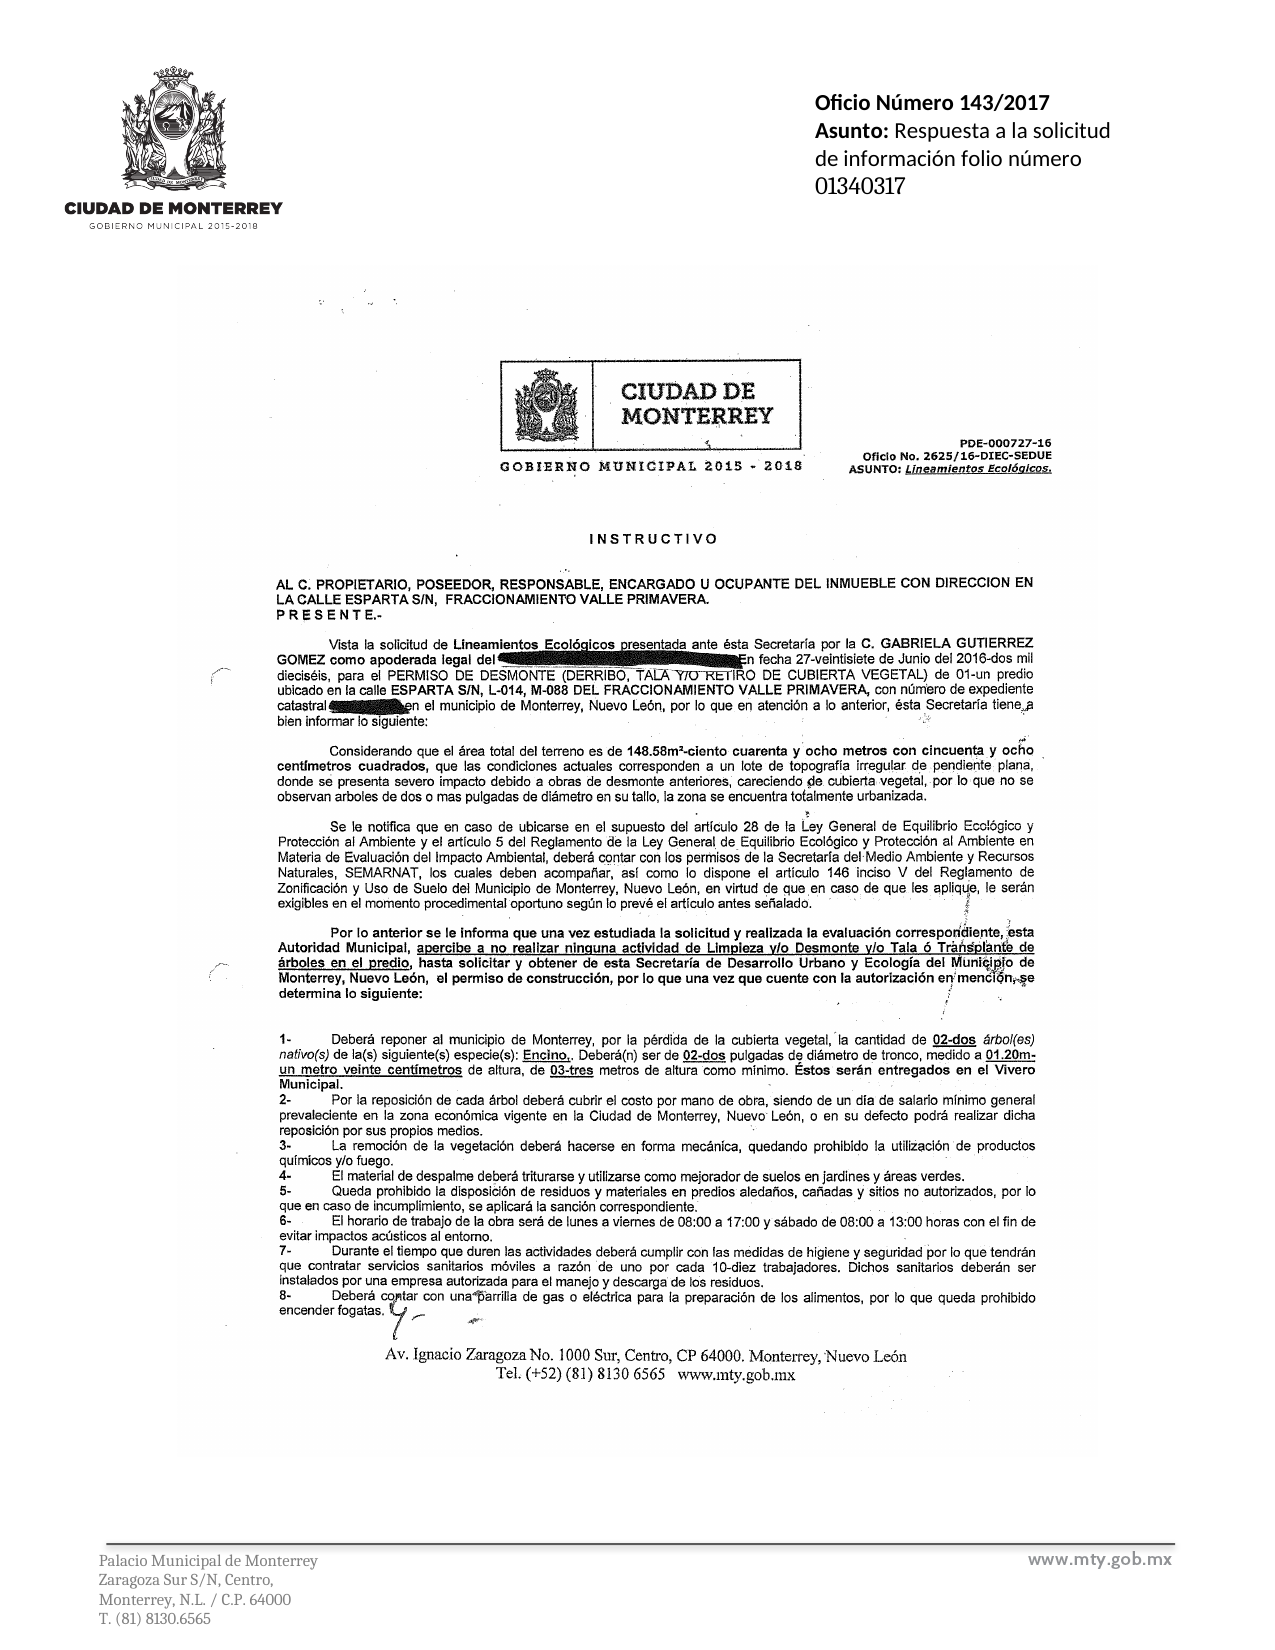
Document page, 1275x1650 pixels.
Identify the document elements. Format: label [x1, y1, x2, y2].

picture [48, 51, 304, 251]
picture [1018, 1545, 1187, 1579]
